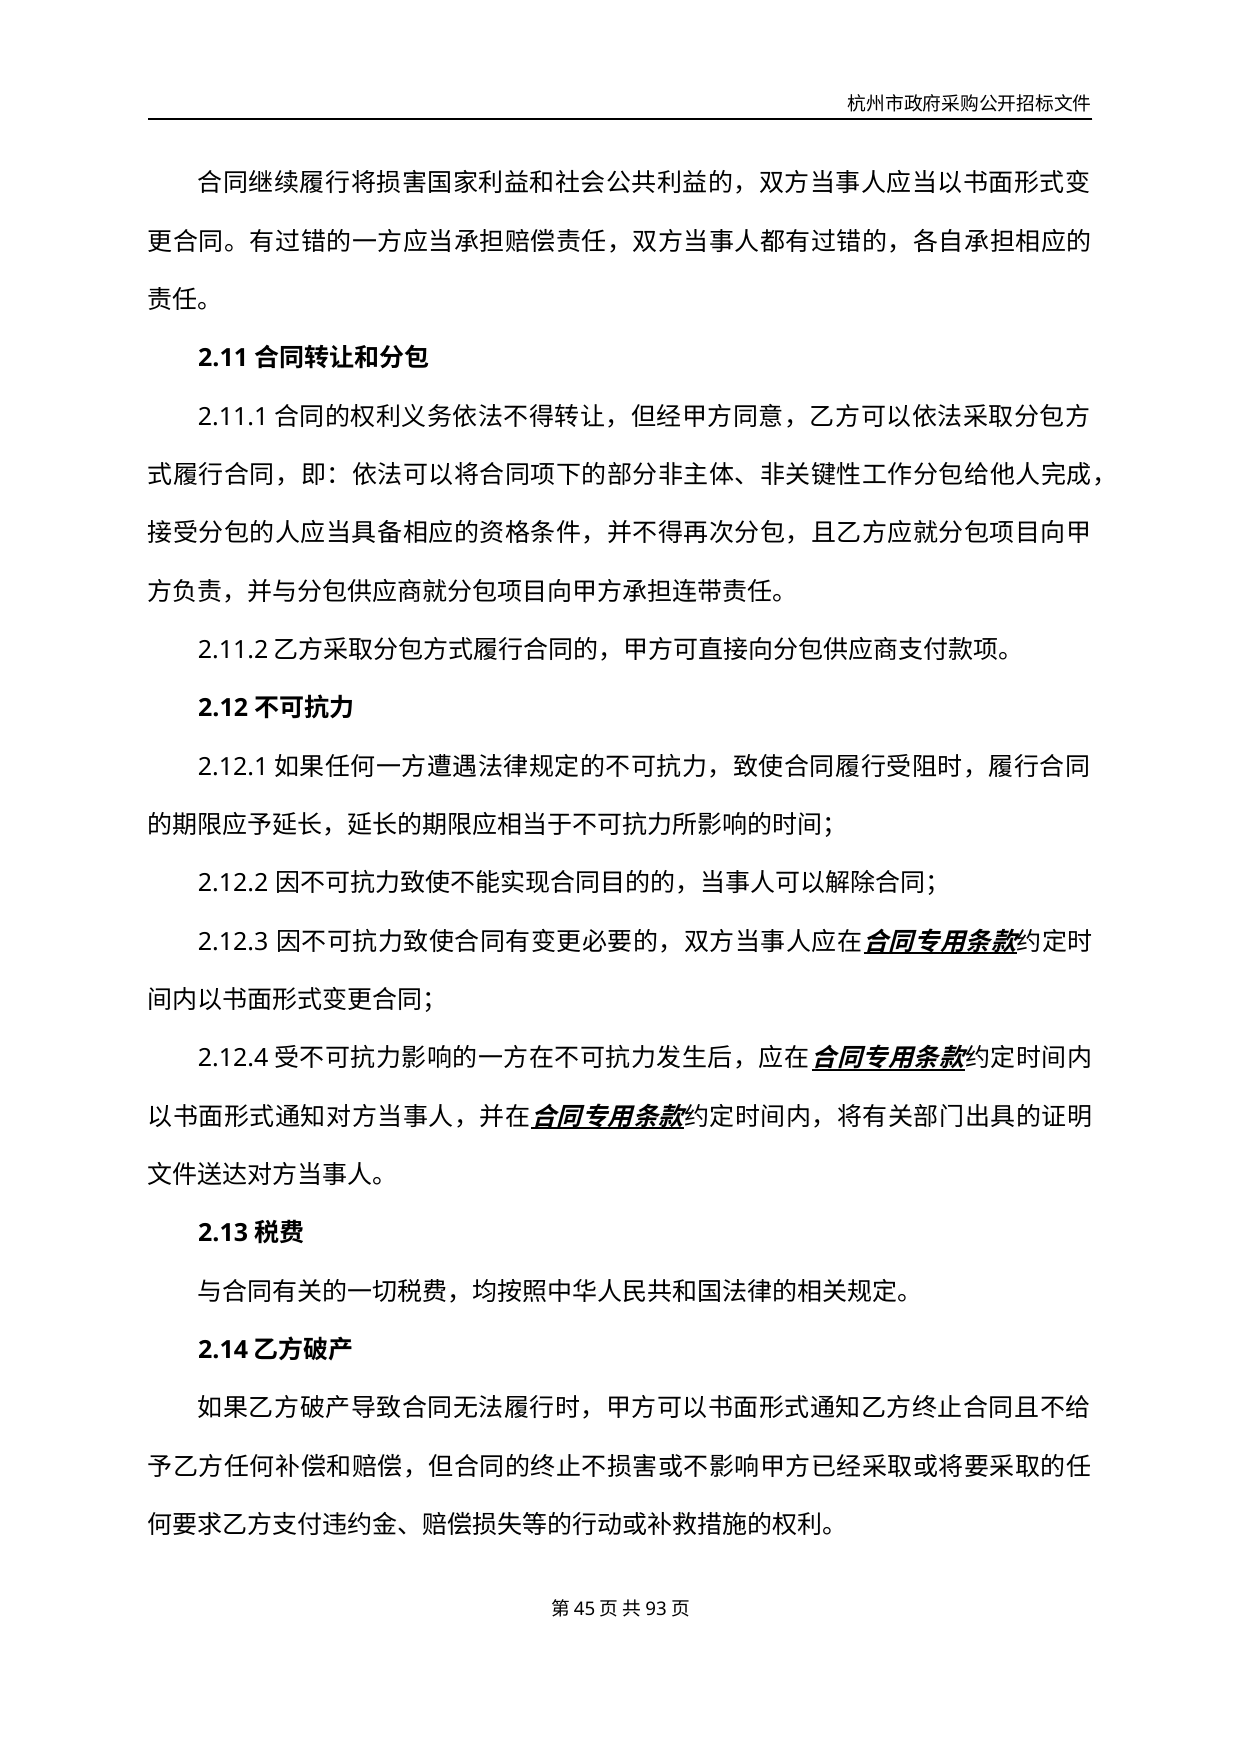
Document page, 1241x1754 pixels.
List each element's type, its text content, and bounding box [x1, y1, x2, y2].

text 合同继续履行将损害国家利益和社会公共利益的，双方当事人应当以书面形式变更合同。有过错的一方应当承担赔偿责任，双方当事人都有过错的，各自承担相应的责任。 [148, 145, 1092, 320]
text 2.11.2乙方采取分包方式履行合同的，甲方可直接向分包供应商支付款项。 [148, 612, 1092, 670]
text 如果乙方破产导致合同无法履行时，甲方可以书面形式通知乙方终止合同且不给予乙方任何补偿和赔偿，但合同的终止不损害或不影响甲方已经采取或将要采取的任何要求乙方支付违约金、赔偿损失等的行动或补救措施的权利。 [148, 1370, 1092, 1545]
text 2.11 合同转让和分包 [148, 320, 1092, 378]
text 2.11.1合同的权利义务依法不得转让，但经甲方同意，乙方可以依法采取分包方式履行合同，即：依法可以将合同项下的部分非主体、非关键性工作分包给他人完成，接受分包的人应当具备相应的资格条件，并不得再次分包，且乙方应就分包项目向甲方负责，并与分包供应商就分包项目向甲方承担连带责任。 [148, 378, 1092, 612]
text 2.13 税费 [148, 1195, 1092, 1253]
text 2.14乙方破产 [148, 1312, 1092, 1370]
text 2.12.3 因不可抗力致使合同有变更必要的，双方当事人应在合同专用条款约定时间内以书面形式变更合同； [148, 903, 1092, 1020]
text 与合同有关的一切税费，均按照中华人民共和国法律的相关规定。 [148, 1253, 1092, 1312]
text 2.12.4受不可抗力影响的一方在不可抗力发生后，应在合同专用条款约定时间内以书面形式通知对方当事人，并在合同专用条款约定时间内，将有关部门出具的证明文件送达对方当事人。 [148, 1020, 1092, 1195]
text 2.12.2 因不可抗力致使不能实现合同目的的，当事人可以解除合同； [148, 845, 1092, 903]
text 2.12.1如果任何一方遭遇法律规定的不可抗力，致使合同履行受阻时，履行合同的期限应予延长，延长的期限应相当于不可抗力所影响的时间； [148, 728, 1092, 845]
text 2.12 不可抗力 [148, 670, 1092, 728]
